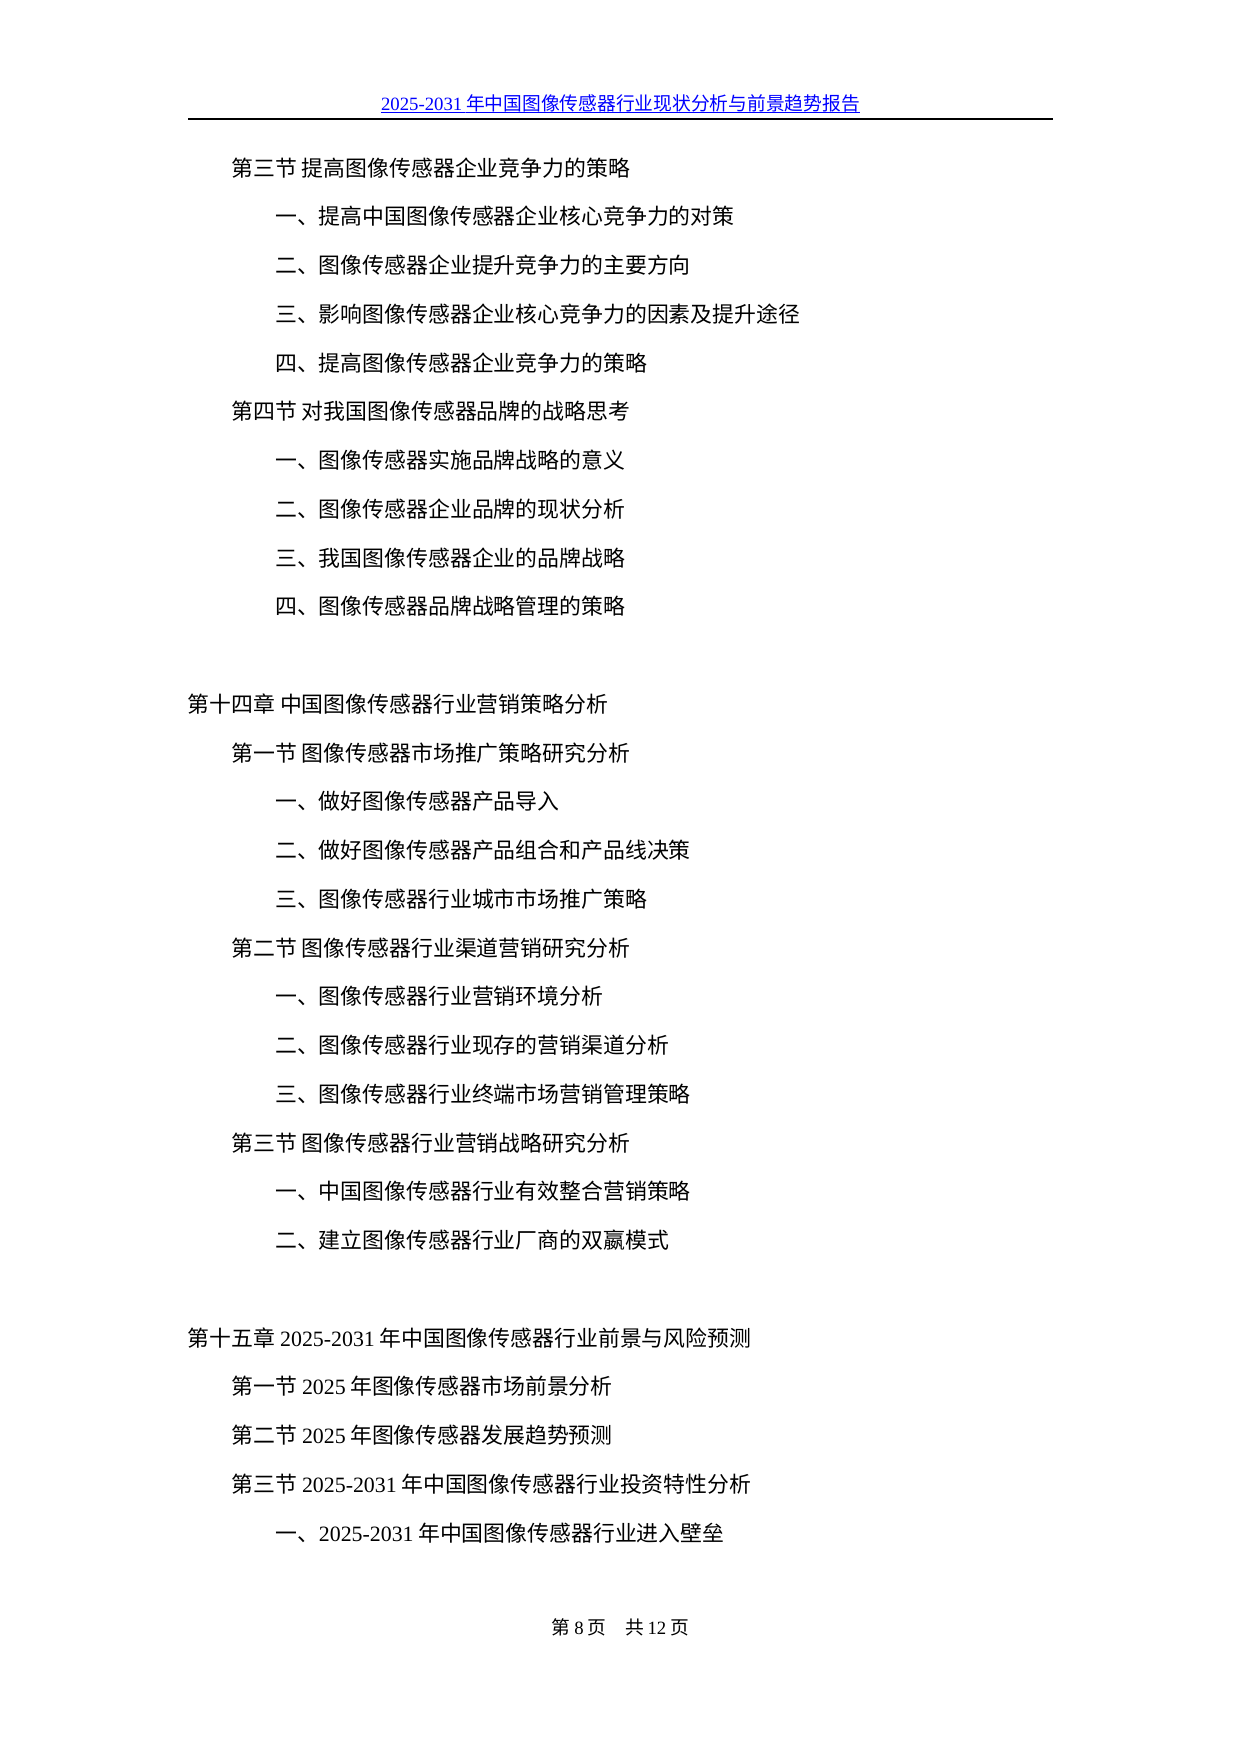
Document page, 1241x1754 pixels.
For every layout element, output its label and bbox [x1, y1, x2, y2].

text [187, 150, 1053, 1548]
